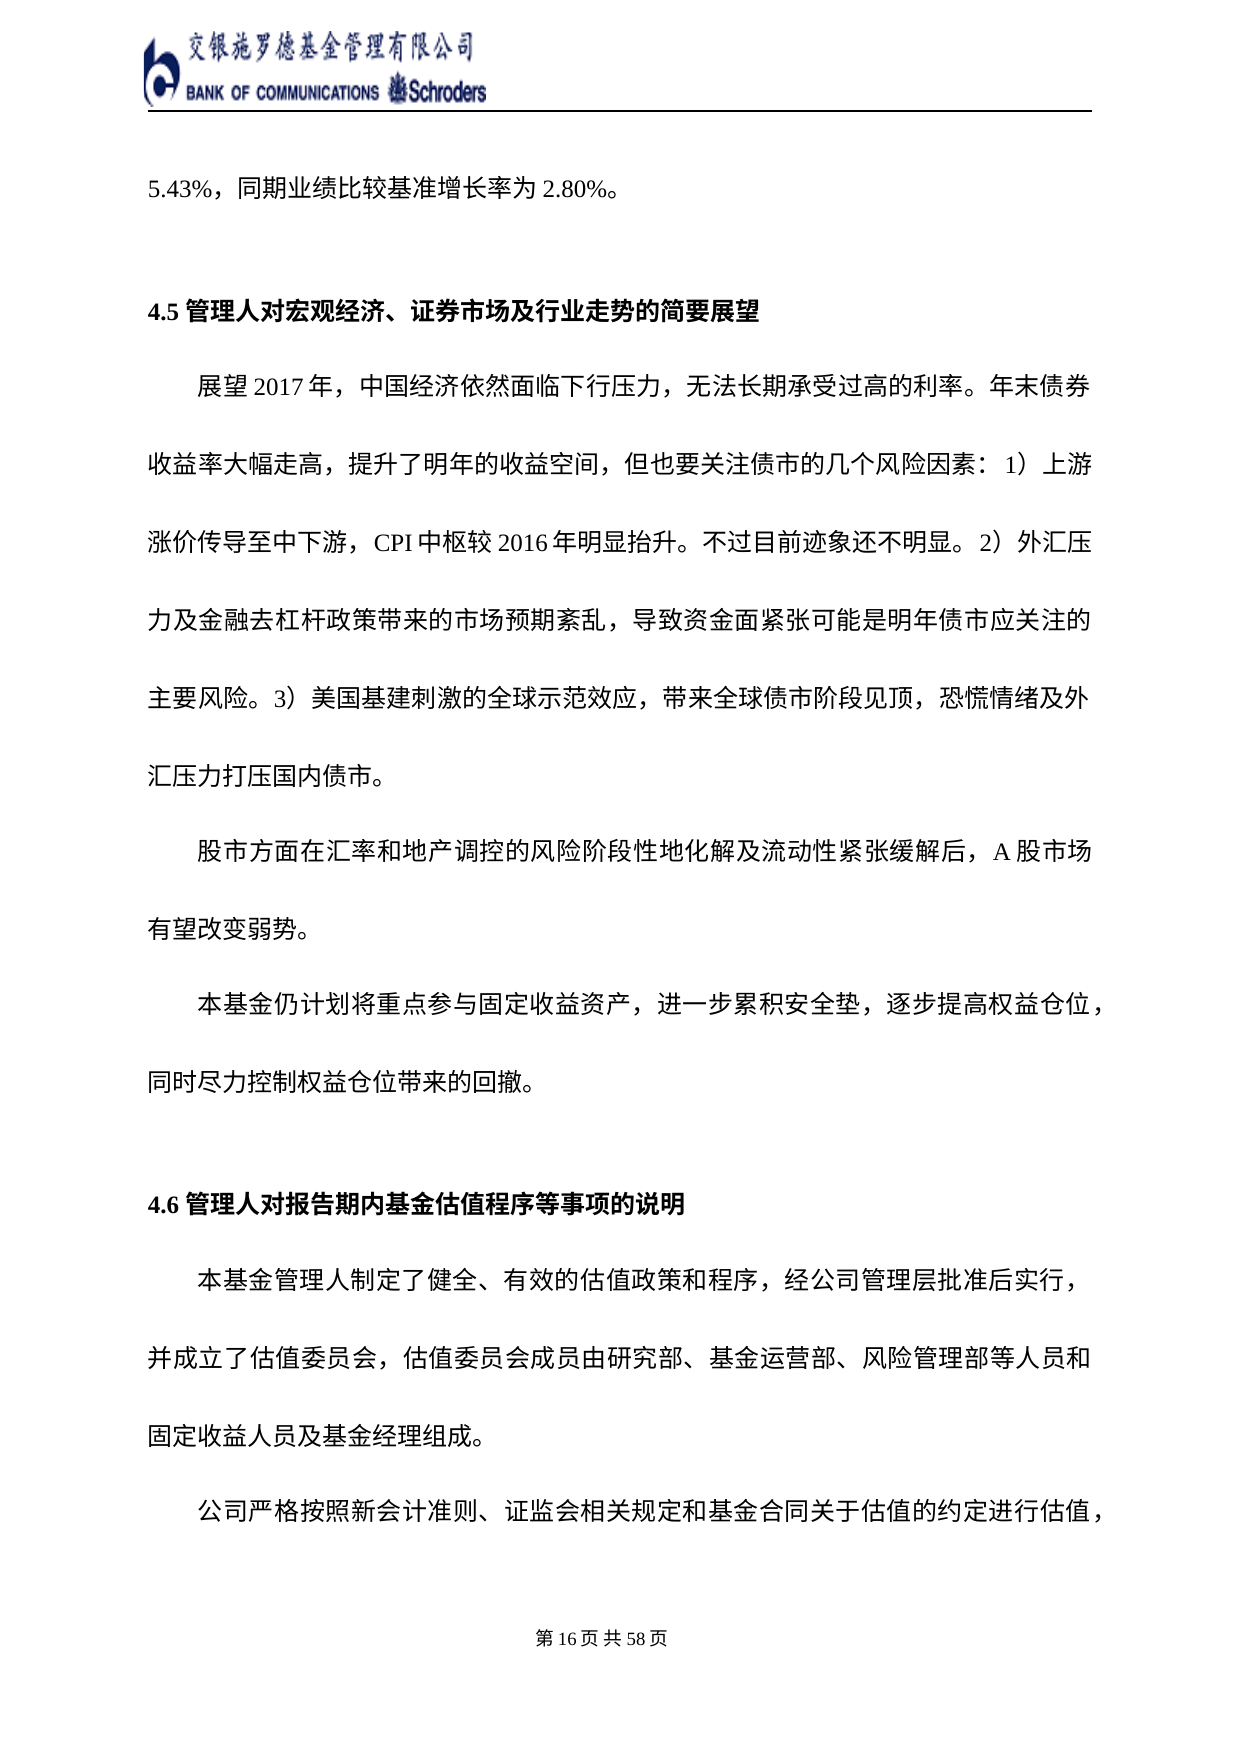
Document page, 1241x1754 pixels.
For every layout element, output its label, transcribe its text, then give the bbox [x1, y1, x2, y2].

text 展望2017年，中国经济依然面临下行压力，无法长期承受过高的利率。年末债券收益率大幅走高，提升了明年的收益空间，但也要关注债市的几个风险因素：1）上游涨价传导至中下游，CPI中枢较2016年明显抬升。不过目前迹象还不明显。2）外汇压力及金融去杠杆政策带来的市场预期紊乱，导致资金面紧张可能是明年债市应关注的主要风险。3）美国基建刺激的全球示范效应，带来全球债市阶段见顶，恐慌情绪及外汇压力打压国内债市。 [148, 352, 1092, 807]
text 股市方面在汇率和地产调控的风险阶段性地化解及流动性紧张缓解后，A股市场有望改变弱势。 [148, 817, 1092, 960]
text 本基金仍计划将重点参与固定收益资产，进一步累积安全垫，逐步提高权益仓位，同时尽力控制权益仓位带来的回撤。 [148, 970, 1092, 1113]
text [148, 154, 1092, 219]
subtitle 4.6 管理人对报告期内基金估值程序等事项的说明 [148, 1171, 1092, 1236]
subtitle 4.5 管理人对宏观经济、证券市场及行业走势的简要展望 [148, 277, 1092, 342]
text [148, 1477, 1092, 1542]
picture [143, 31, 486, 107]
text 本基金管理人制定了健全、有效的估值政策和程序，经公司管理层批准后实行，并成立了估值委员会，估值委员会成员由研究部、基金运营部、风险管理部等人员和固定收益人员及基金经理组成。 [148, 1246, 1092, 1467]
